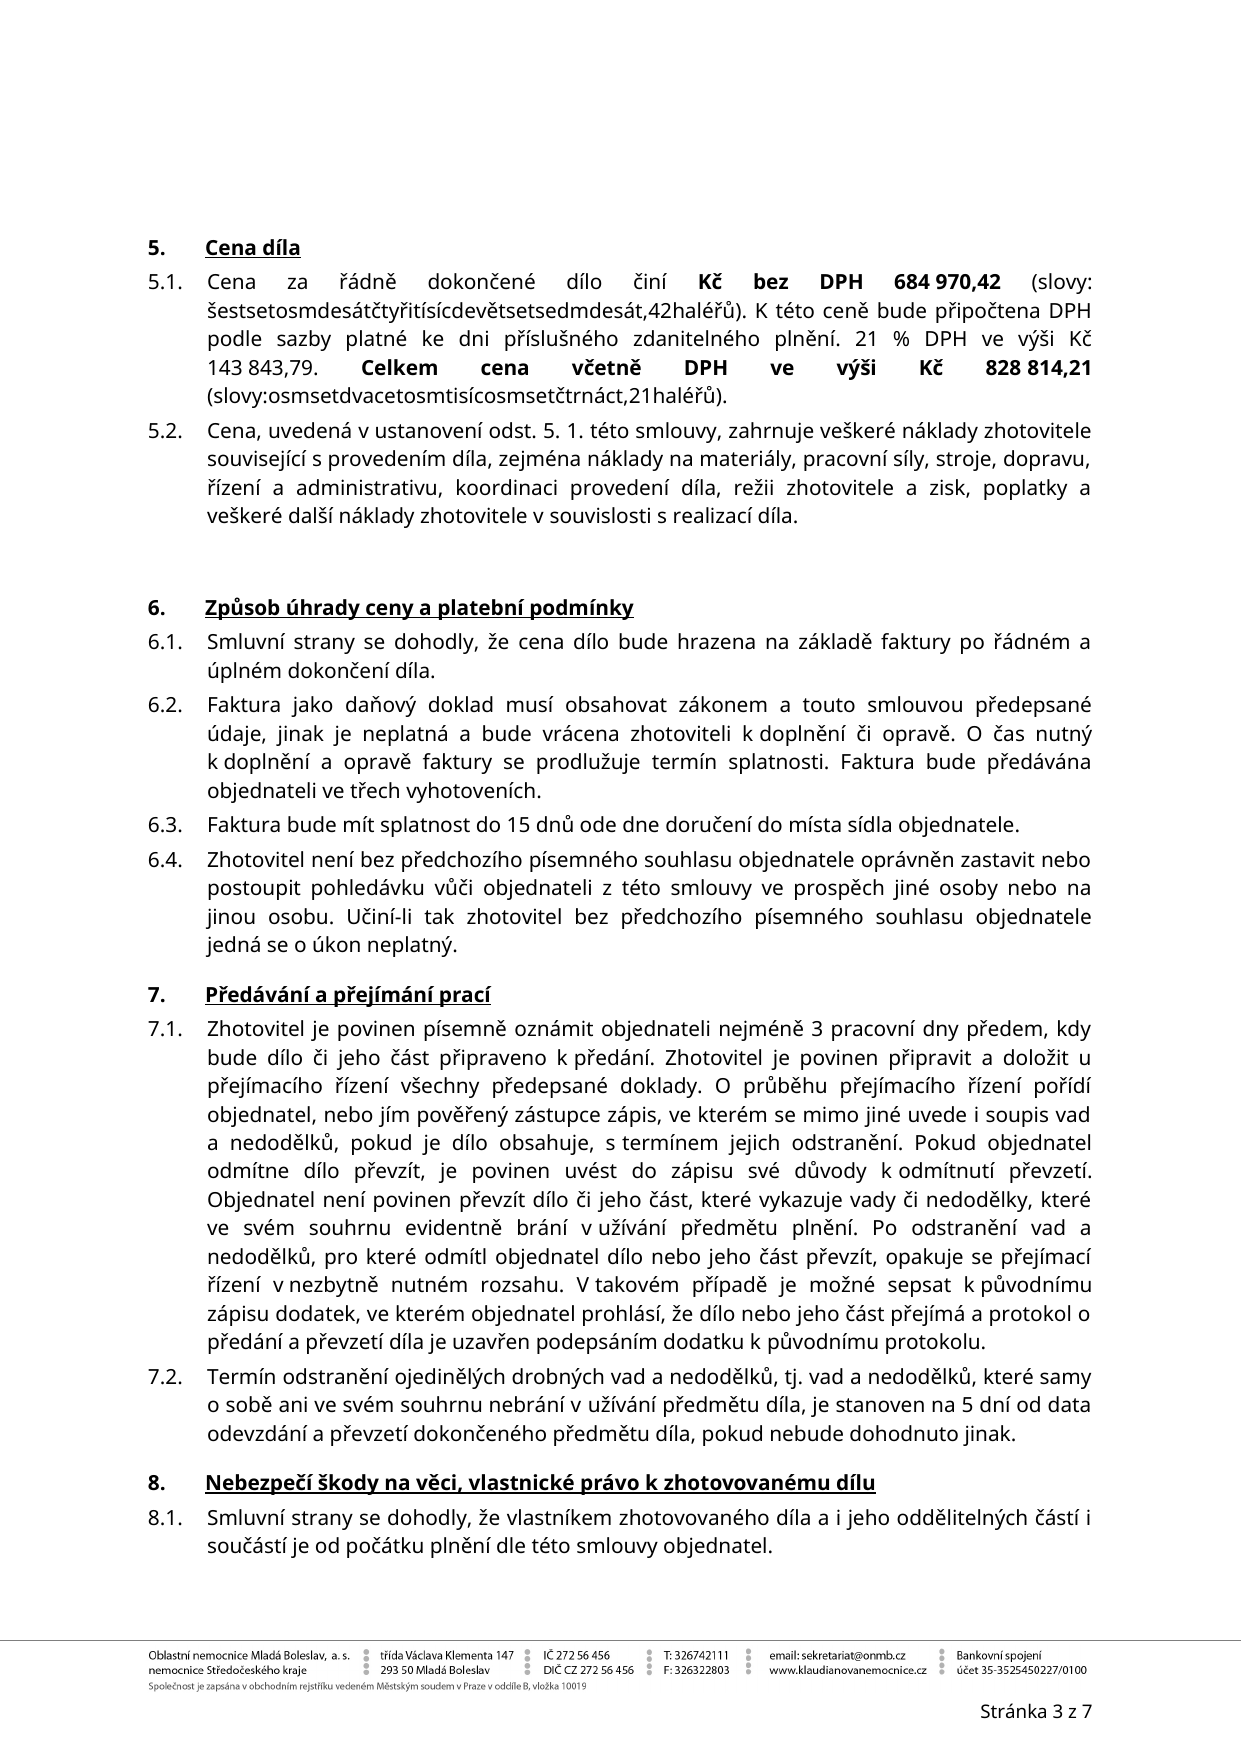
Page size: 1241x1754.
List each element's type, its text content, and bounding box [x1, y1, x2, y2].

subtitle Smluvní strany se dohodly, že cena dílo bude hrazena na základě faktury po řádném a úplném dokončení díla. [148, 627, 1092, 684]
subtitle Smluvní strany se dohodly, že vlastníkem zhotovovaného díla a i jeho oddělitelných částí i součástí je od počátku plnění dle této smlouvy objednatel. [148, 1503, 1092, 1559]
subtitle Cena díla [148, 233, 1092, 261]
subtitle Faktura jako daňový doklad musí obsahovat zákonem a touto smlouvou předepsané údaje, jinak je neplatná a bude vrácena zhotoviteli k doplnění či opravě. O čas nutný k doplnění a opravě faktury se prodlužuje termín splatnosti. Faktura bude předávána objednateli ve třech vyhotoveních. [148, 690, 1092, 804]
picture [145, 1645, 1089, 1693]
subtitle Termín odstranění ojedinělých drobných vad a nedodělků, tj. vad a nedodělků, které samy o sobě ani ve svém souhrnu nebrání v užívání předmětu díla, je stanoven na 5 dní od data odevzdání a převzetí dokončeného předmětu díla, pokud nebude dohodnuto jinak. [148, 1362, 1092, 1447]
subtitle Cena za řádně dokončené dílo činí Kč bez DPH 684 970,42 (slovy: šestsetosmdesátčtyřitísícdevětsetsedmdesát,42haléřů). K této ceně bude připočtena DPH podle sazby platné ke dni příslušného zdanitelného plnění. 21 % DPH ve výši Kč 143 843,79. Celkem cena včetně DPH ve výši Kč 828 814,21 (slovy:osmsetdvacetosmtisícosmsetčtrnáct,21haléřů). [148, 267, 1092, 409]
subtitle Způsob úhrady ceny a platební podmínky [148, 593, 1092, 621]
subtitle Zhotovitel není bez předchozího písemného souhlasu objednatele oprávněn zastavit nebo postoupit pohledávku vůči objednateli z této smlouvy ve prospěch jiné osoby nebo na jinou osobu. Učiní-li tak zhotovitel bez předchozího písemného souhlasu objednatele jedná se o úkon neplatný. [148, 845, 1092, 959]
subtitle Cena, uvedená v ustanovení odst. 5. 1. této smlouvy, zahrnuje veškeré náklady zhotovitele související s provedením díla, zejména náklady na materiály, pracovní síly, stroje, dopravu, řízení a administrativu, koordinaci provedení díla, režii zhotovitele a zisk, poplatky a veškeré další náklady zhotovitele v souvislosti s realizací díla. [148, 416, 1092, 529]
subtitle Nebezpečí škody na věci, vlastnické právo k zhotovovanému dílu [148, 1468, 1092, 1496]
subtitle Zhotovitel je povinen písemně oznámit objednateli nejméně 3 pracovní dny předem, kdy bude dílo či jeho část připraveno k předání. Zhotovitel je povinen připravit a doložit u přejímacího řízení všechny předepsané doklady. O průběhu přejímacího řízení pořídí objednatel, nebo jím pověřený zástupce zápis, ve kterém se mimo jiné uvede i soupis vad a nedodělků, pokud je dílo obsahuje, s termínem jejich odstranění. Pokud objednatel odmítne dílo převzít, je povinen uvést do zápisu své důvody k odmítnutí převzetí. Objednatel není povinen převzít dílo či jeho část, které vykazuje vady či nedodělky, které ve svém souhrnu evidentně brání v užívání předmětu plnění. Po odstranění vad a nedodělků, pro které odmítl objednatel dílo nebo jeho část převzít, opakuje se přejímací řízení v nezbytně nutném rozsahu. V takovém případě je možné sepsat k původnímu zápisu dodatek, ve kterém objednatel prohlásí, že dílo nebo jeho část přejímá a protokol o předání a převzetí díla je uzavřen podepsáním dodatku k původnímu protokolu. [148, 1014, 1092, 1356]
subtitle Faktura bude mít splatnost do 15 dnů ode dne doručení do místa sídla objednatele. [148, 810, 1092, 839]
subtitle Předávání a přejímání prací [148, 980, 1092, 1008]
